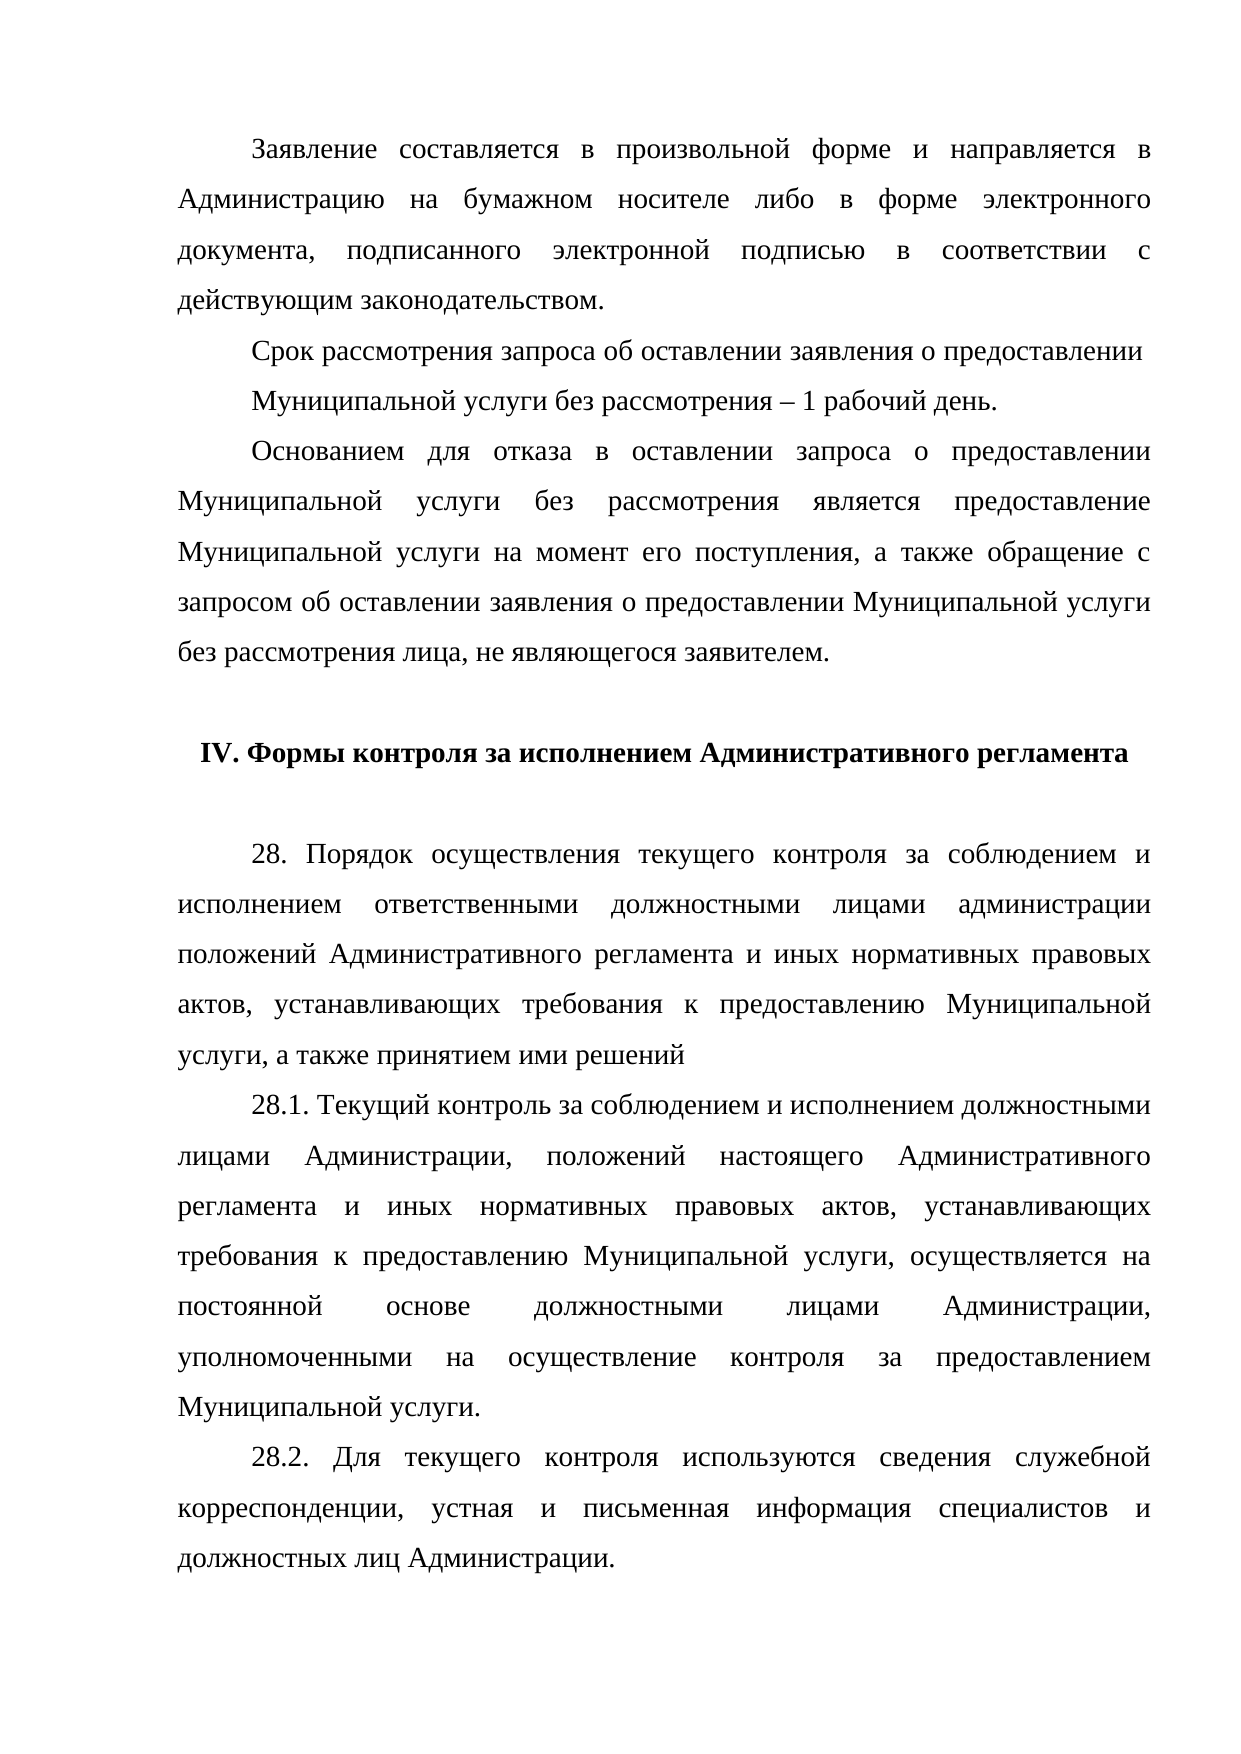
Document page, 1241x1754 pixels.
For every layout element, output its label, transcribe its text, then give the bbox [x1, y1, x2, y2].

text 28.2. Для текущего контроля используются сведения служебной корреспонденции, устная и письменная информация специалистов и должностных лиц Администрации. [177, 1439, 1152, 1574]
text 28. Порядок осуществления текущего контроля за соблюдением и исполнением ответственными должностными лицами администрации положений Административного регламента и иных нормативных правовых актов, устанавливающих требования к предоставлению Муниципальной услуги, а также принятием ими решений [177, 836, 1152, 1071]
text Основанием для отказа в оставлении запроса о предоставлении Муниципальной услуги без рассмотрения является предоставление Муниципальной услуги на момент его поступления, а также обращение с запросом об оставлении заявления о предоставлении Муниципальной услуги без рассмотрения лица, не являющегося заявителем. [177, 433, 1152, 668]
text Заявление составляется в произвольной форме и направляется в Администрацию на бумажном носителе либо в форме электронного документа, подписанного электронной подписью в соответствии с действующим законодательством. [177, 131, 1152, 316]
text IV. Формы контроля за исполнением Административного регламента [177, 735, 1152, 769]
text Срок рассмотрения запроса об оставлении заявления о предоставлении Муниципальной услуги без рассмотрения – 1 рабочий день. [177, 333, 1152, 416]
text 28.1. Текущий контроль за соблюдением и исполнением должностными лицами Администрации, положений настоящего Административного регламента и иных нормативных правовых актов, устанавливающих требования к предоставлению Муниципальной услуги, осуществляется на постоянной основе должностными лицами Администрации, уполномоченными на осуществление контроля за предоставлением Муниципальной услуги. [177, 1087, 1152, 1423]
